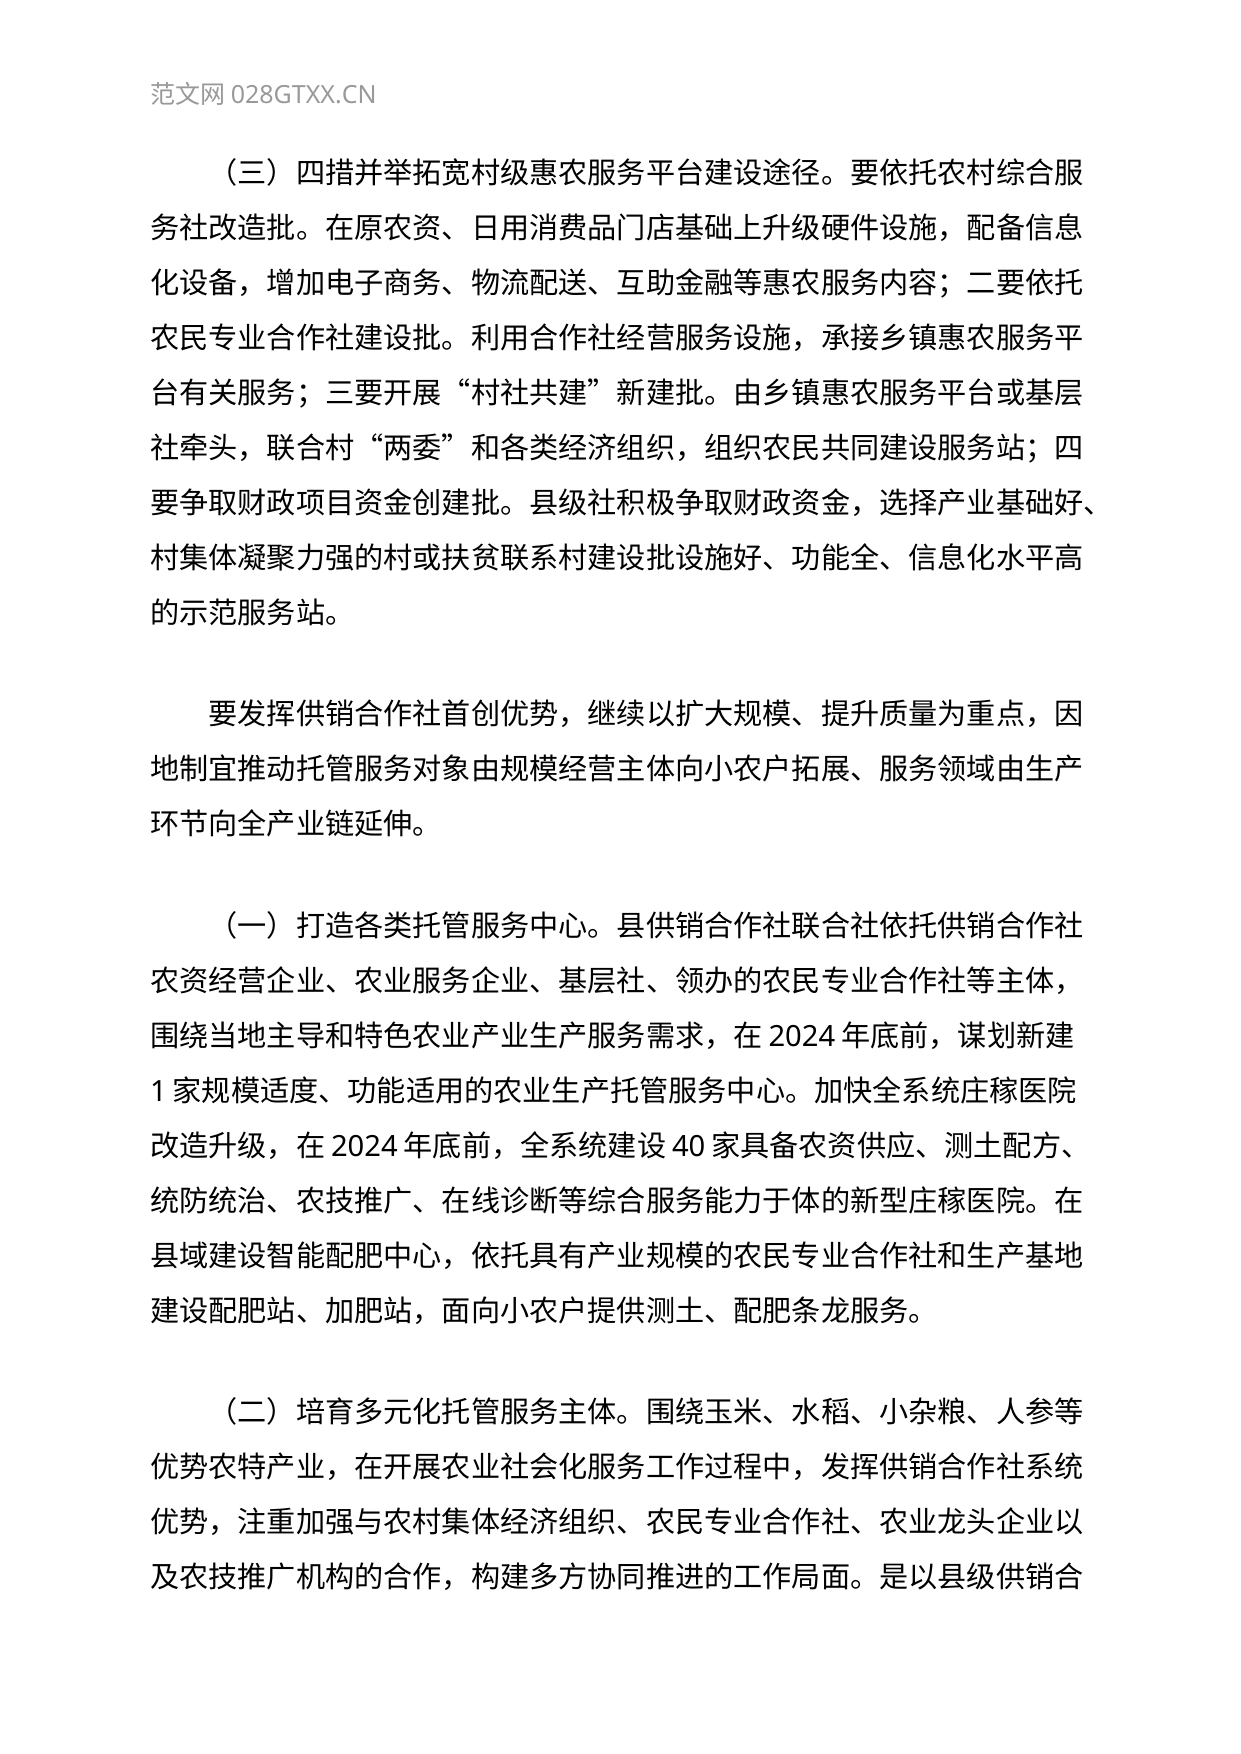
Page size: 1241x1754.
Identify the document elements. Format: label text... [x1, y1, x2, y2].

text （一）打造各类托管服务中心。县供销合作社联合社依托供销合作社农资经营企业、农业服务企业、基层社、领办的农民专业合作社等主体，围绕当地主导和特色农业产业生产服务需求，在2024年底前，谋划新建1家规模适度、功能适用的农业生产托管服务中心。加快全系统庄稼医院改造升级，在2024年底前，全系统建设40家具备农资供应、测土配方、统防统治、农技推广、在线诊断等综合服务能力于体的新型庄稼医院。在县域建设智能配肥中心，依托具有产业规模的农民专业合作社和生产基地建设配肥站、加肥站，面向小农户提供测土、配肥条龙服务。 [150, 902, 1090, 1329]
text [150, 1389, 1090, 1596]
text （三）四措并举拓宽村级惠农服务平台建设途径。要依托农村综合服务社改造批。在原农资、日用消费品门店基础上升级硬件设施，配备信息化设备，增加电子商务、物流配送、互助金融等惠农服务内容；二要依托农民专业合作社建设批。利用合作社经营服务设施，承接乡镇惠农服务平台有关服务；三要开展“村社共建”新建批。由乡镇惠农服务平台或基层社牵头，联合村“两委”和各类经济组织，组织农民共同建设服务站；四要争取财政项目资金创建批。县级社积极争取财政资金，选择产业基础好、村集体凝聚力强的村或扶贫联系村建设批设施好、功能全、信息化水平高的示范服务站。 [150, 150, 1090, 631]
text 要发挥供销合作社首创优势，继续以扩大规模、提升质量为重点，因地制宜推动托管服务对象由规模经营主体向小农户拓展、服务领域由生产环节向全产业链延伸。 [150, 691, 1090, 843]
